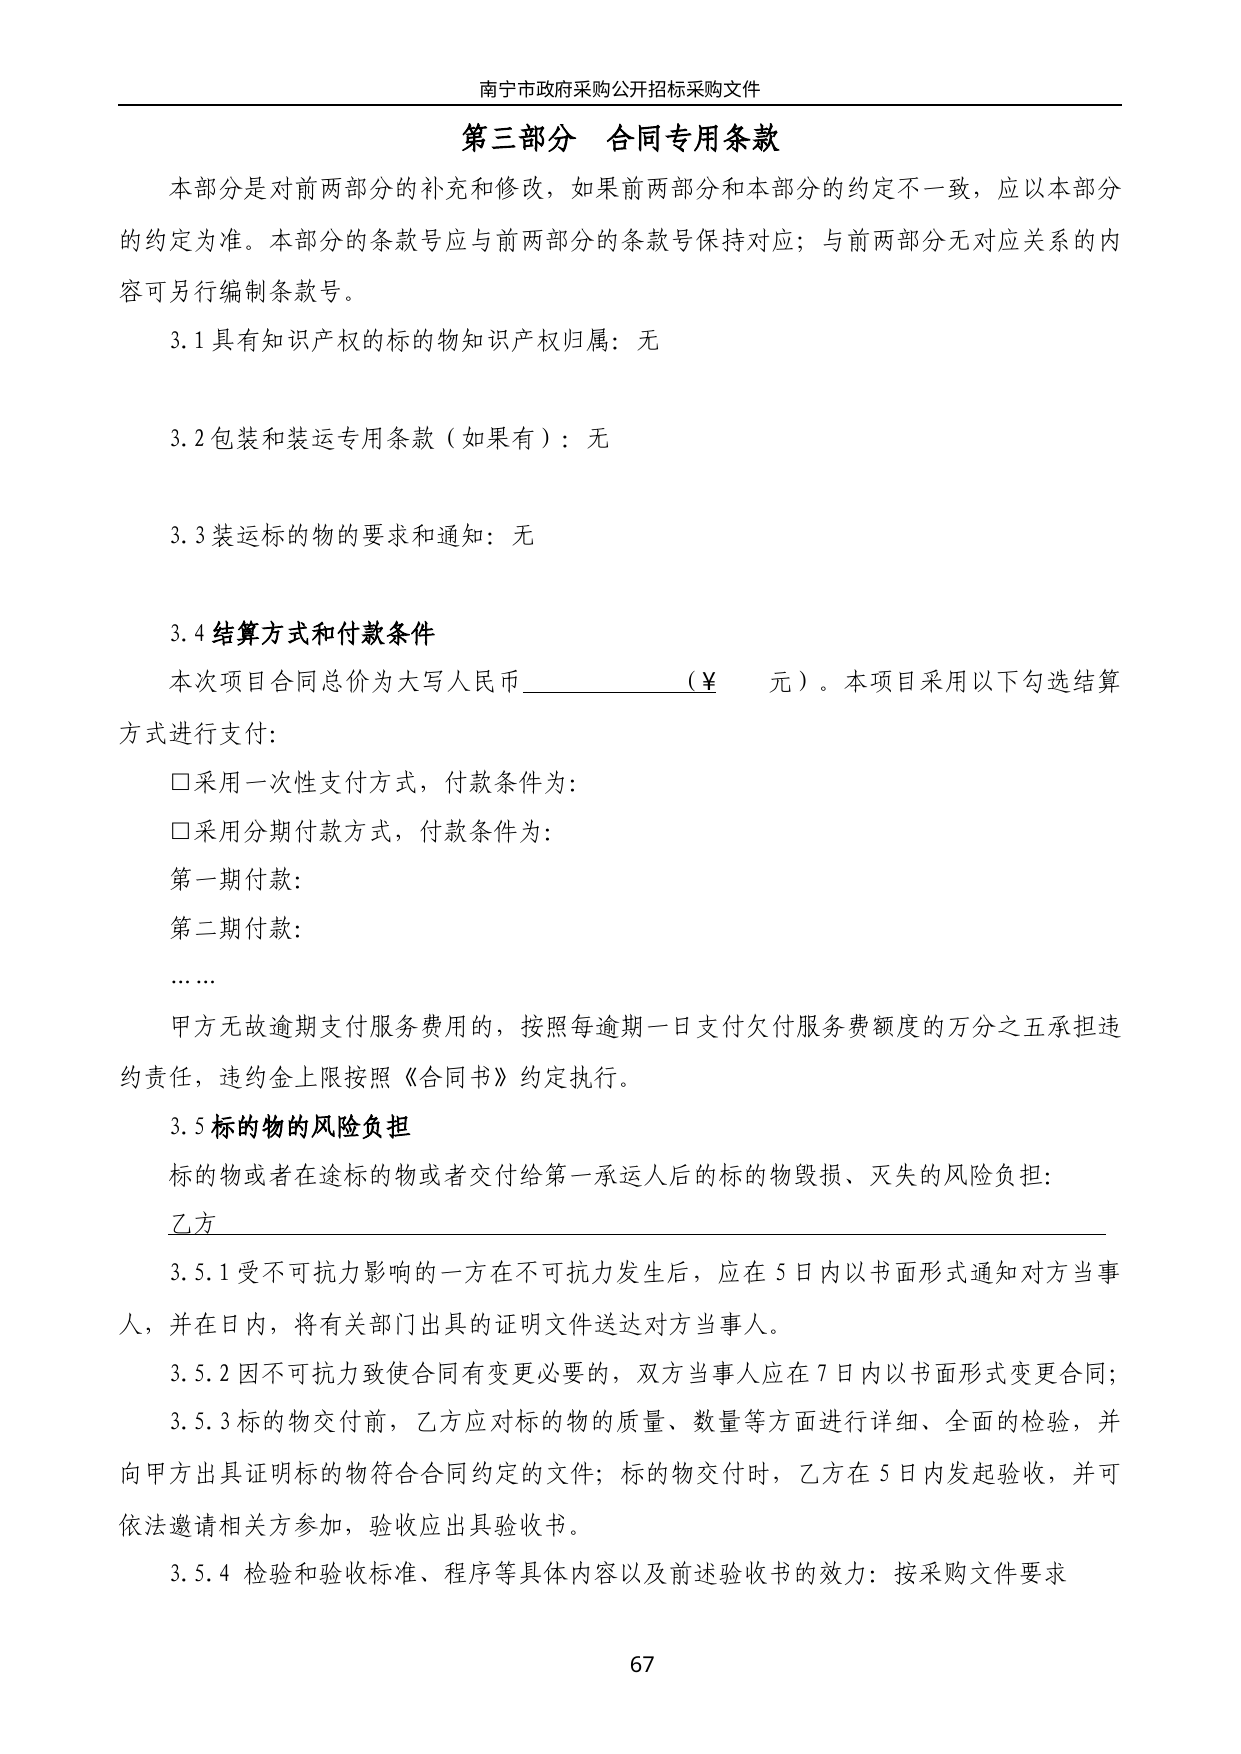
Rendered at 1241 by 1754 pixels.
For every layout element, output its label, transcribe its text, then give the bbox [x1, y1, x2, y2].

text 3.5.4 检验和验收标准、程序等具体内容以及前述验收书的效力：按采购文件要求 [118, 1555, 1122, 1589]
text 3.5.1受不可抗力影响的一方在不可抗力发生后，应在5日内以书面形式通知对方当事人，并在日内，将有关部门出具的证明文件送达对方当事人。 [118, 1254, 1122, 1340]
text 本次项目合同总价为大写人民币 （¥ 元）。本项目采用以下勾选结算方式进行支付： [118, 663, 1122, 749]
text 3.1具有知识产权的标的物知识产权归属：无 [118, 322, 1122, 356]
text 3.5.3标的物交付前，乙方应对标的物的质量、数量等方面进行详细、全面的检验，并向甲方出具证明标的物符合合同约定的文件；标的物交付时，乙方在5日内发起验收，并可依法邀请相关方参加，验收应出具验收书。 [118, 1403, 1122, 1541]
text 3.5标的物的风险负担 [118, 1107, 1122, 1142]
text 本部分是对前两部分的补充和修改，如果前两部分和本部分的约定不一致，应以本部分的约定为准。本部分的条款号应与前两部分的条款号保持对应；与前两部分无对应关系的内容可另行编制条款号。 [118, 169, 1122, 307]
text 甲方无故逾期支付服务费用的，按照每逾期一日支付欠付服务费额度的万分之五承担违约责任，违约金上限按照《合同书》约定执行。 [118, 1007, 1122, 1093]
text 乙方 [118, 1205, 1122, 1239]
text 3.4结算方式和付款条件 [118, 614, 1122, 648]
text □采用分期付款方式，付款条件为： [118, 812, 1122, 846]
text 3.2包装和装运专用条款（如果有）：无 [118, 419, 1122, 453]
text 标的物或者在途标的物或者交付给第一承运人后的标的物毁损、灭失的风险负担： [118, 1156, 1122, 1191]
text 3.3装运标的物的要求和通知：无 [118, 517, 1122, 551]
text 第二期付款： [118, 909, 1122, 944]
text …… [118, 958, 1122, 993]
text □采用一次性支付方式，付款条件为： [118, 763, 1122, 798]
text 3.5.2因不可抗力致使合同有变更必要的，双方当事人应在7日内以书面形式变更合同； [118, 1354, 1122, 1388]
text 第三部分 合同专用条款 [118, 118, 1122, 153]
text 第一期付款： [118, 861, 1122, 895]
